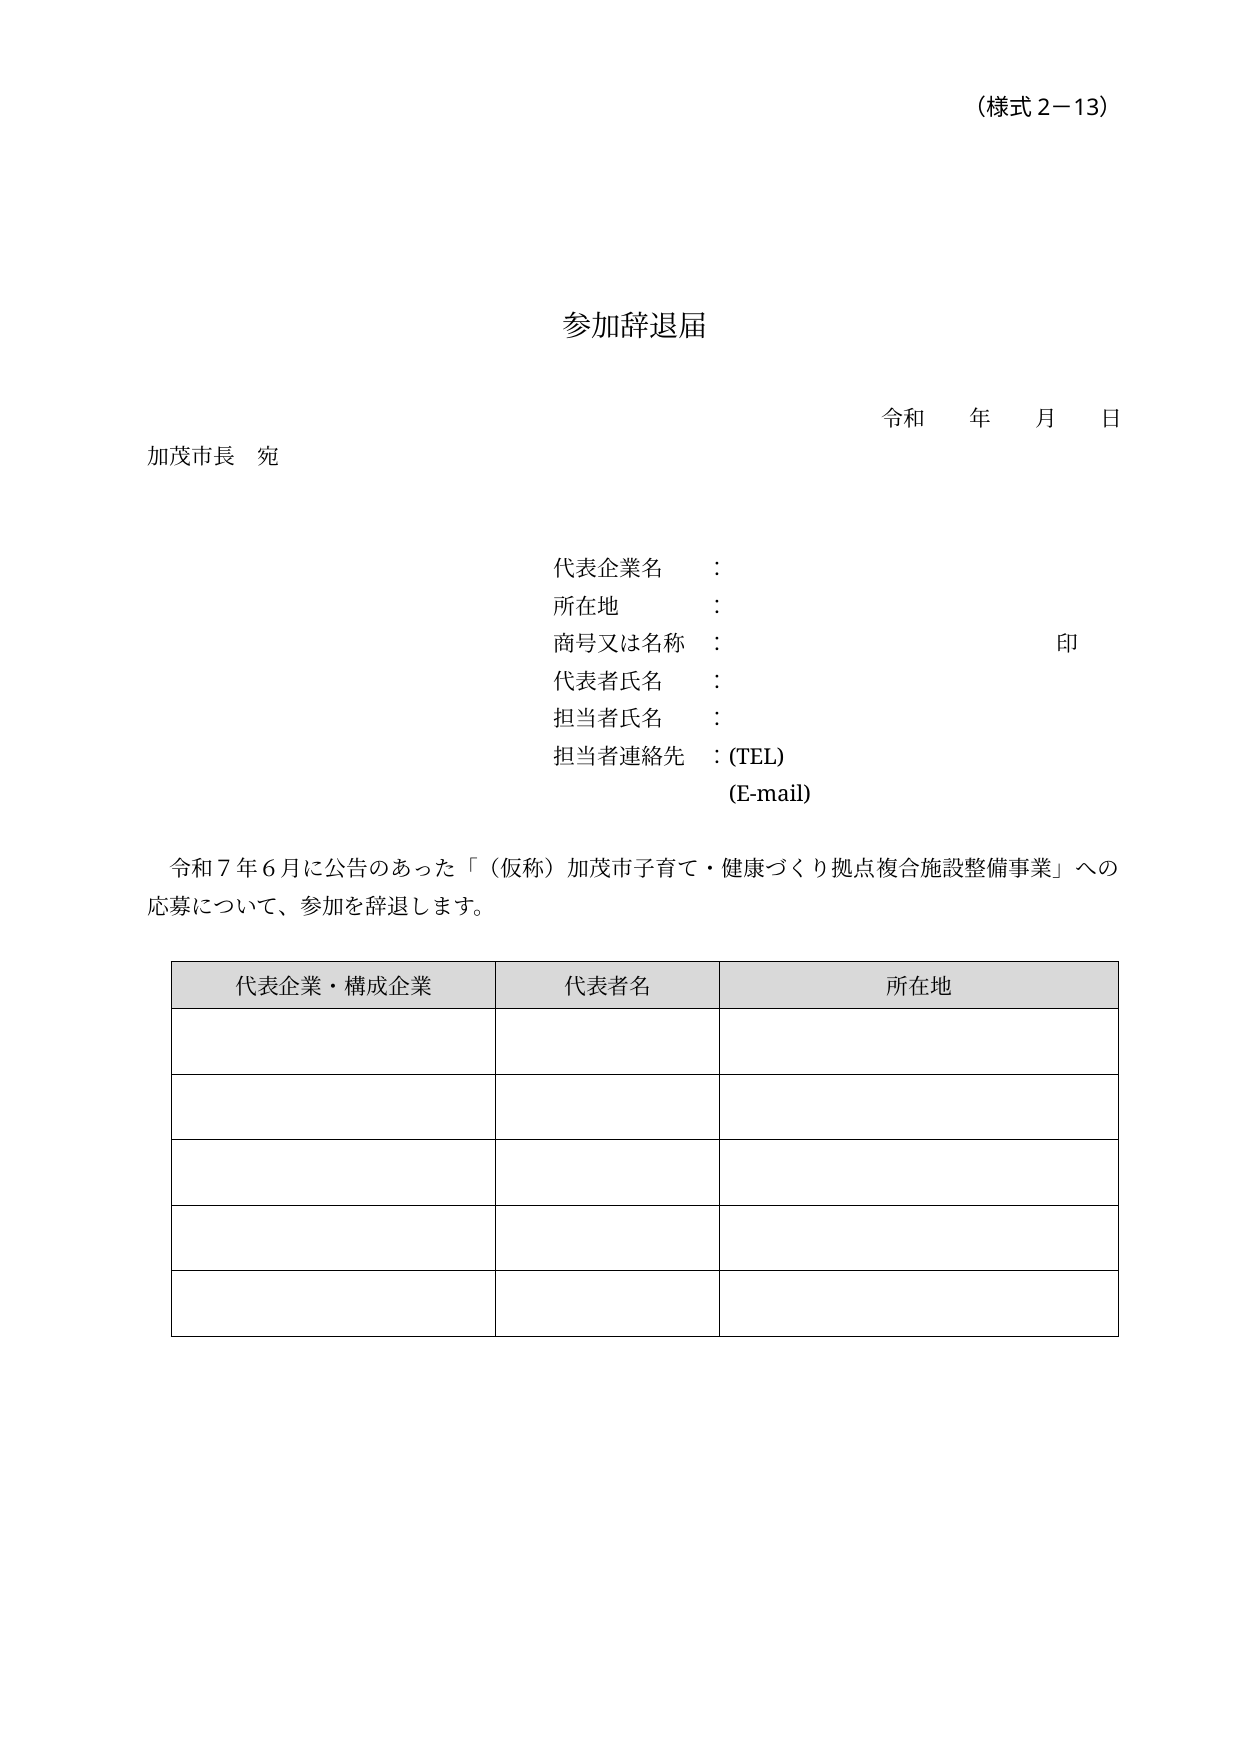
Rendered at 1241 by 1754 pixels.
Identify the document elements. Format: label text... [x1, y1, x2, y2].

table_cell [496, 1206, 719, 1270]
table_cell [720, 1075, 1118, 1139]
table_cell [496, 1075, 719, 1139]
table_cell [172, 1140, 495, 1205]
text 所在地 ： [532, 586, 1122, 624]
text 代表企業名 ： [532, 549, 1122, 586]
table_cell [720, 1009, 1118, 1074]
text (E-mail) [532, 774, 1122, 811]
text 商号又は名称 ： 印 [532, 624, 1122, 661]
table_cell [496, 1140, 719, 1205]
table_cell [172, 1075, 495, 1139]
table_header 代表企業・構成企業 [172, 962, 495, 1008]
table_cell [496, 1271, 719, 1336]
table_header 所在地 [720, 962, 1118, 1008]
text 代表者氏名 ： [532, 661, 1122, 699]
table_cell [720, 1206, 1118, 1270]
table_cell [720, 1271, 1118, 1336]
table_cell [172, 1271, 495, 1336]
table_header 代表者名 [496, 962, 719, 1008]
text 参加辞退届 [148, 286, 1122, 361]
table_cell [720, 1140, 1118, 1205]
text 令和７年６月に公告のあった「（仮称）加茂市子育て・健康づくり拠点複合施設整備事業」への応募について、参加を辞退します。 [148, 849, 1122, 924]
text 担当者連絡先 ：(TEL) [532, 736, 1122, 774]
text 担当者氏名 ： [532, 699, 1122, 736]
table_cell [172, 1009, 495, 1074]
text 加茂市長 宛 [148, 436, 1122, 474]
table_cell [172, 1206, 495, 1270]
table_cell [496, 1009, 719, 1074]
text 令和 年 月 日 [148, 399, 1122, 436]
